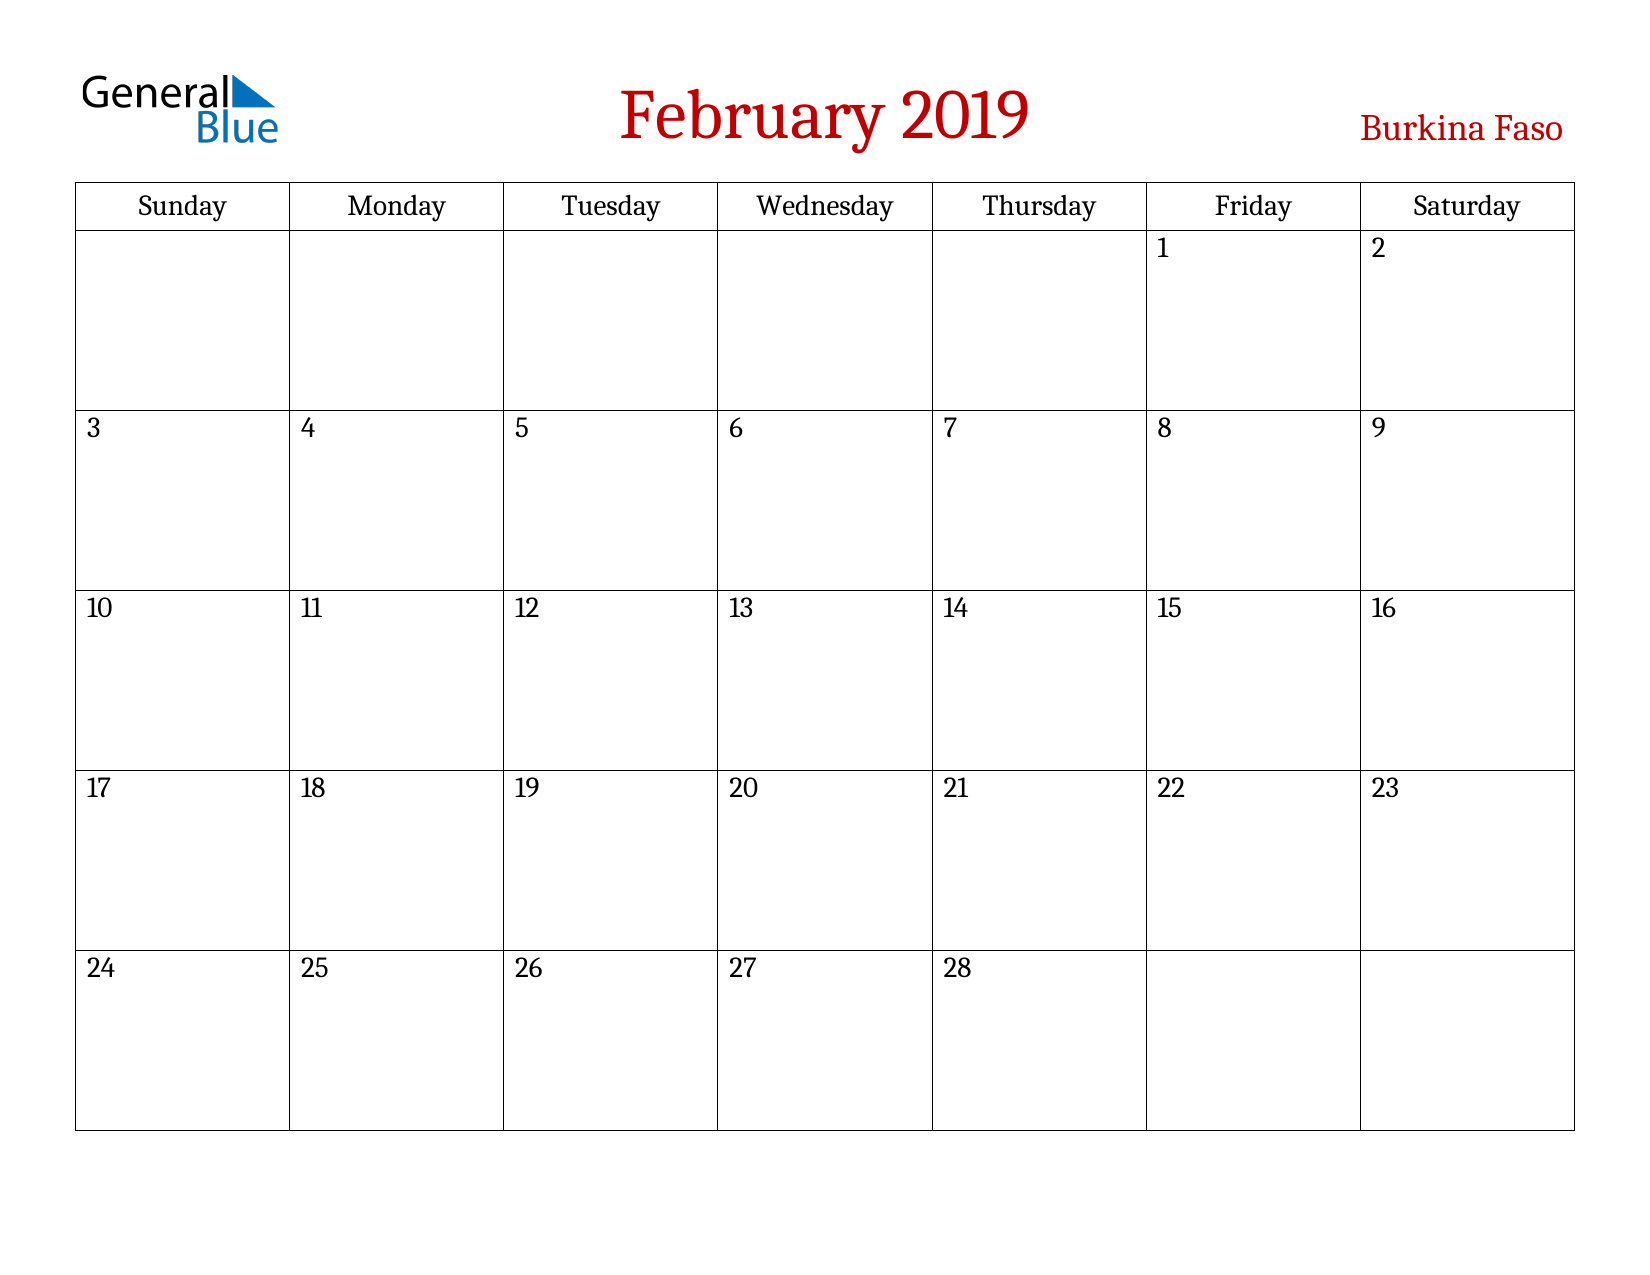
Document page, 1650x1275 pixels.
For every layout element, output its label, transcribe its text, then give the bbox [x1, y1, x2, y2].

table_cell [290, 805, 503, 950]
table_cell Wednesday [718, 183, 932, 230]
table_cell 19 [504, 771, 717, 805]
table_cell 5 [504, 411, 717, 444]
table_cell [718, 805, 932, 950]
table_cell [718, 231, 932, 264]
table_cell [504, 625, 717, 770]
table_cell [718, 445, 932, 590]
table_cell 21 [933, 771, 1146, 805]
table_cell 20 [718, 771, 932, 805]
table_cell [1147, 265, 1360, 410]
table_cell [76, 231, 289, 264]
table_cell [76, 445, 289, 590]
table_cell [76, 805, 289, 950]
table_cell Saturday [1361, 183, 1574, 230]
table_cell 23 [1361, 771, 1574, 805]
table_cell 26 [504, 951, 717, 985]
table_cell [76, 985, 289, 1130]
table_cell 8 [1147, 411, 1360, 444]
table_cell Sunday [76, 183, 289, 230]
table_cell [504, 265, 717, 410]
table_cell Tuesday [504, 183, 717, 230]
table_cell 17 [76, 771, 289, 805]
table_cell [1361, 625, 1574, 770]
table_cell [76, 265, 289, 410]
table_cell [504, 805, 717, 950]
table_cell [933, 625, 1146, 770]
table_cell [1147, 951, 1360, 985]
table_cell [1147, 625, 1360, 770]
table_cell [1147, 445, 1360, 590]
table_cell [290, 445, 503, 590]
picture [82, 75, 278, 143]
table_cell [933, 985, 1146, 1130]
table_cell [76, 625, 289, 770]
table_cell 13 [718, 591, 932, 625]
table_cell [933, 265, 1146, 410]
table_cell [718, 625, 932, 770]
table_cell [718, 985, 932, 1130]
table_cell 7 [933, 411, 1146, 444]
table_cell [504, 985, 717, 1130]
table_cell [1361, 805, 1574, 950]
table_cell [290, 265, 503, 410]
table_cell Thursday [933, 183, 1146, 230]
table_cell 15 [1147, 591, 1360, 625]
table_cell 16 [1361, 591, 1574, 625]
table_cell 24 [76, 951, 289, 985]
table_cell [290, 231, 503, 264]
table_cell Monday [290, 183, 503, 230]
table_cell [1361, 265, 1574, 410]
table_cell [1147, 985, 1360, 1130]
table_cell 4 [290, 411, 503, 444]
table_cell [290, 625, 503, 770]
table_cell 14 [933, 591, 1146, 625]
table_cell [933, 231, 1146, 264]
table_cell [1147, 805, 1360, 950]
table_cell [1361, 951, 1574, 985]
table_cell 6 [718, 411, 932, 444]
table_header February 2019 [504, 75, 1146, 182]
table_cell [504, 231, 717, 264]
table_cell [290, 985, 503, 1130]
table_header Burkina Faso [1146, 75, 1574, 182]
table_cell 18 [290, 771, 503, 805]
table_cell 10 [76, 591, 289, 625]
table_cell [933, 805, 1146, 950]
table_cell 22 [1147, 771, 1360, 805]
table_cell Friday [1147, 183, 1360, 230]
table_cell 3 [76, 411, 289, 444]
table_cell [504, 445, 717, 590]
table_cell [1361, 445, 1574, 590]
table_cell 2 [1361, 231, 1574, 264]
table_cell 27 [718, 951, 932, 985]
table_cell 9 [1361, 411, 1574, 444]
table_cell [1361, 985, 1574, 1130]
table_header [76, 75, 503, 182]
table_cell 12 [504, 591, 717, 625]
table_cell 25 [290, 951, 503, 985]
table_cell 1 [1147, 231, 1360, 264]
table_cell 11 [290, 591, 503, 625]
table_cell [933, 445, 1146, 590]
table_cell 28 [933, 951, 1146, 985]
table_cell [718, 265, 932, 410]
